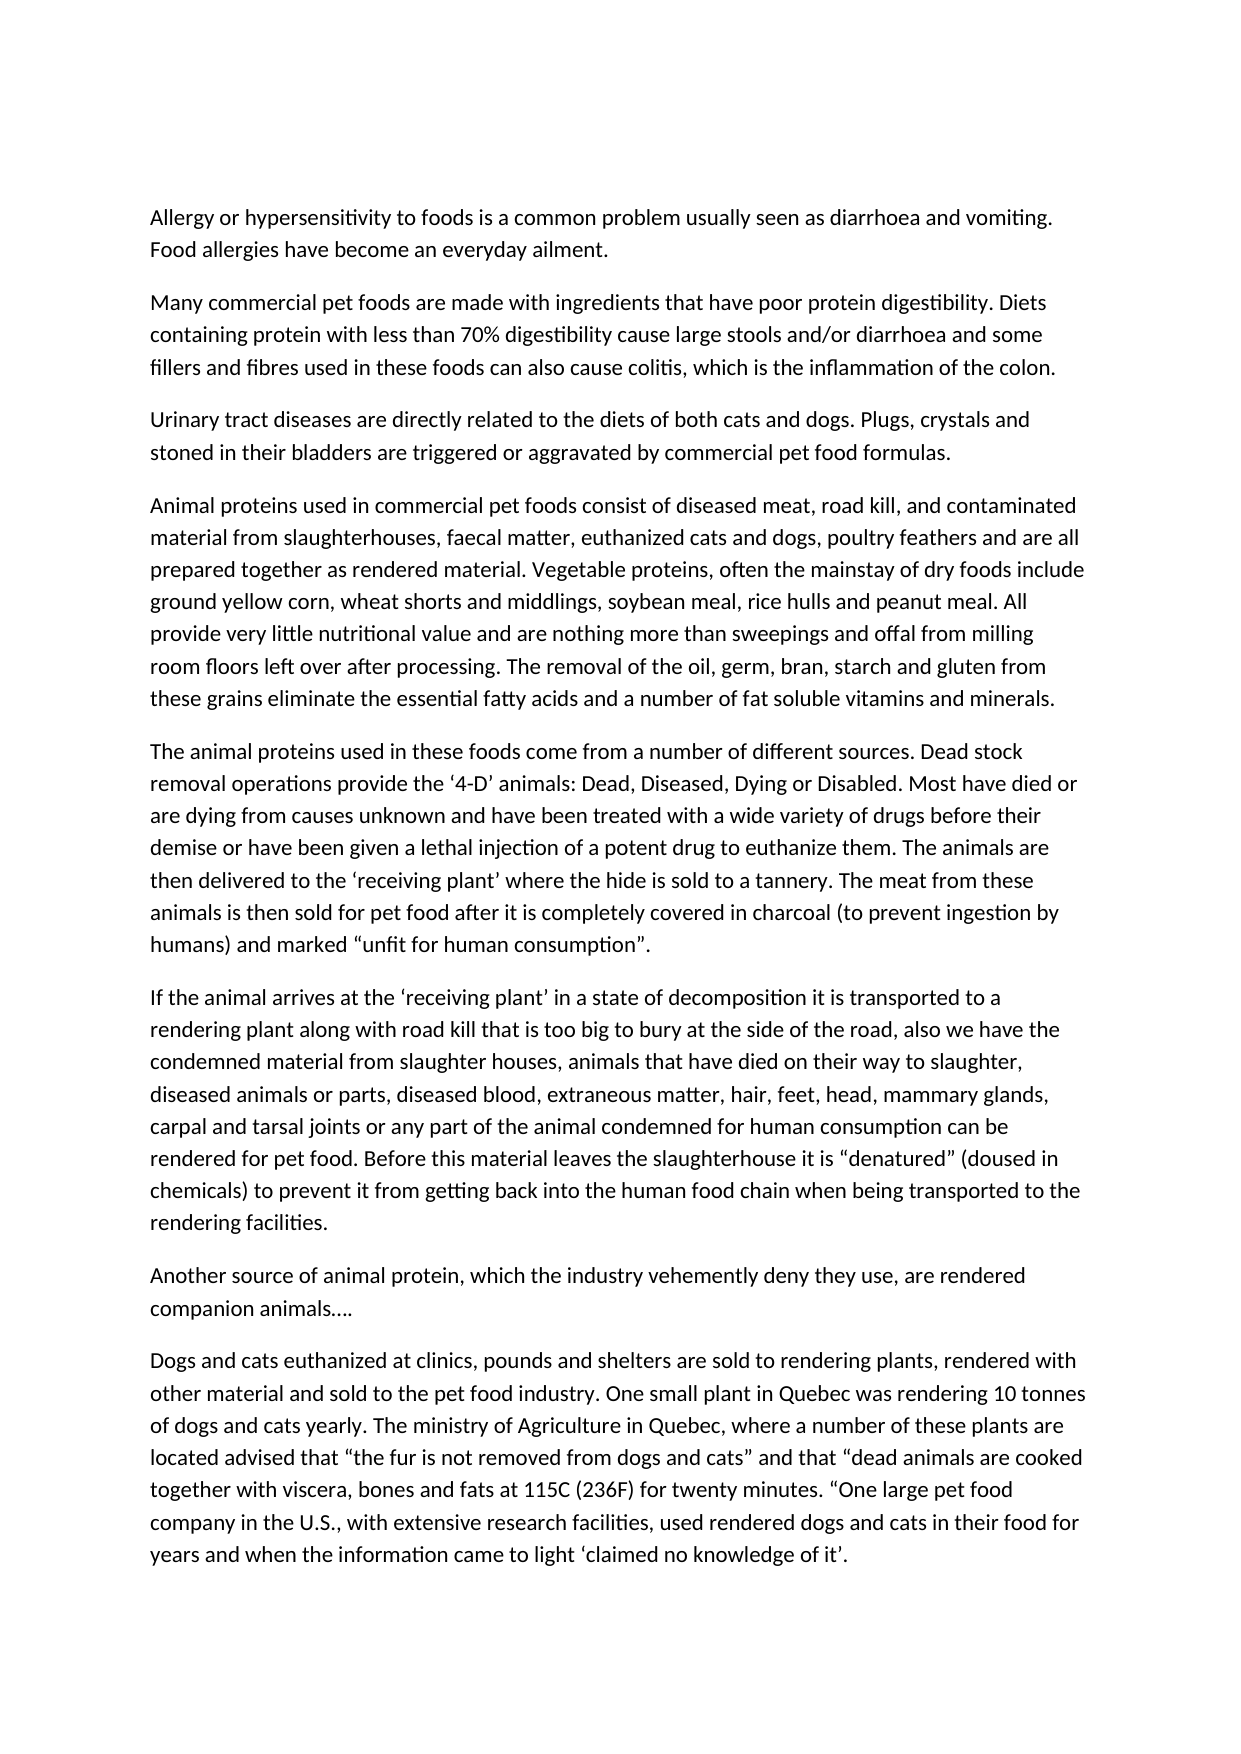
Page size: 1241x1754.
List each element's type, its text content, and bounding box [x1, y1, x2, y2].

text Many commercial pet foods are made with ingredients that have poor protein digestibility. Diets containing protein with less than 70% digestibility cause large stools and/or diarrhoea and some fillers and fibres used in these foods can also cause colitis, which is the inflammation of the colon. [150, 288, 1090, 381]
text Animal proteins used in commercial pet foods consist of diseased meat, road kill, and contaminated material from slaughterhouses, faecal matter, euthanized cats and dogs, poultry feathers and are all prepared together as rendered material. Vegetable proteins, often the mainstay of dry foods include ground yellow corn, wheat shorts and middlings, soybean meal, rice hulls and peanut meal. All provide very little nutritional value and are nothing more than sweepings and offal from milling room floors left over after processing. The removal of the oil, germ, bran, starch and gluten from these grains eliminate the essential fatty acids and a number of fat soluble vitamins and minerals. [150, 491, 1090, 712]
text Another source of animal protein, which the industry vehemently deny they use, are rendered companion animals…. [150, 1261, 1090, 1322]
text If the animal arrives at the ‘receiving plant’ in a state of decomposition it is transported to a rendering plant along with road kill that is too big to bury at the side of the road, also we have the condemned material from slaughter houses, animals that have died on their way to slaughter, diseased animals or parts, diseased blood, extraneous matter, hair, feet, head, mammary glands, carpal and tarsal joints or any part of the animal condemned for human consumption can be rendered for pet food. Before this material leaves the slaughterhouse it is “denatured” (doused in chemicals) to prevent it from getting back into the human food chain when being transported to the rendering facilities. [150, 983, 1090, 1236]
text Dogs and cats euthanized at clinics, pounds and shelters are sold to rendering plants, rendered with other material and sold to the pet food industry. One small plant in Quebec was rendering 10 tonnes of dogs and cats yearly. The ministry of Agriculture in Quebec, where a number of these plants are located advised that “the fur is not removed from dogs and cats” and that “dead animals are cooked together with viscera, bones and fats at 115C (236F) for twenty minutes. “One large pet food company in the U.S., with extensive research facilities, used rendered dogs and cats in their food for years and when the information came to light ‘claimed no knowledge of it’. [150, 1347, 1090, 1568]
text Allergy or hypersensitivity to foods is a common problem usually seen as diarrhoea and vomiting. Food allergies have become an everyday ailment. [150, 203, 1090, 263]
text Urinary tract diseases are directly related to the diets of both cats and dogs. Plugs, crystals and stoned in their bladders are triggered or aggravated by commercial pet food formulas. [150, 406, 1090, 466]
text The animal proteins used in these foods come from a number of different sources. Dead stock removal operations provide the ‘4-D’ animals: Dead, Diseased, Dying or Disabled. Most have died or are dying from causes unknown and have been treated with a wide variety of drugs before their demise or have been given a lethal injection of a potent drug to euthanize them. The animals are then delivered to the ‘receiving plant’ where the hide is sold to a tannery. The meat from these animals is then sold for pet food after it is completely covered in charcoal (to prevent ingestion by humans) and marked “unfit for human consumption”. [150, 737, 1090, 958]
